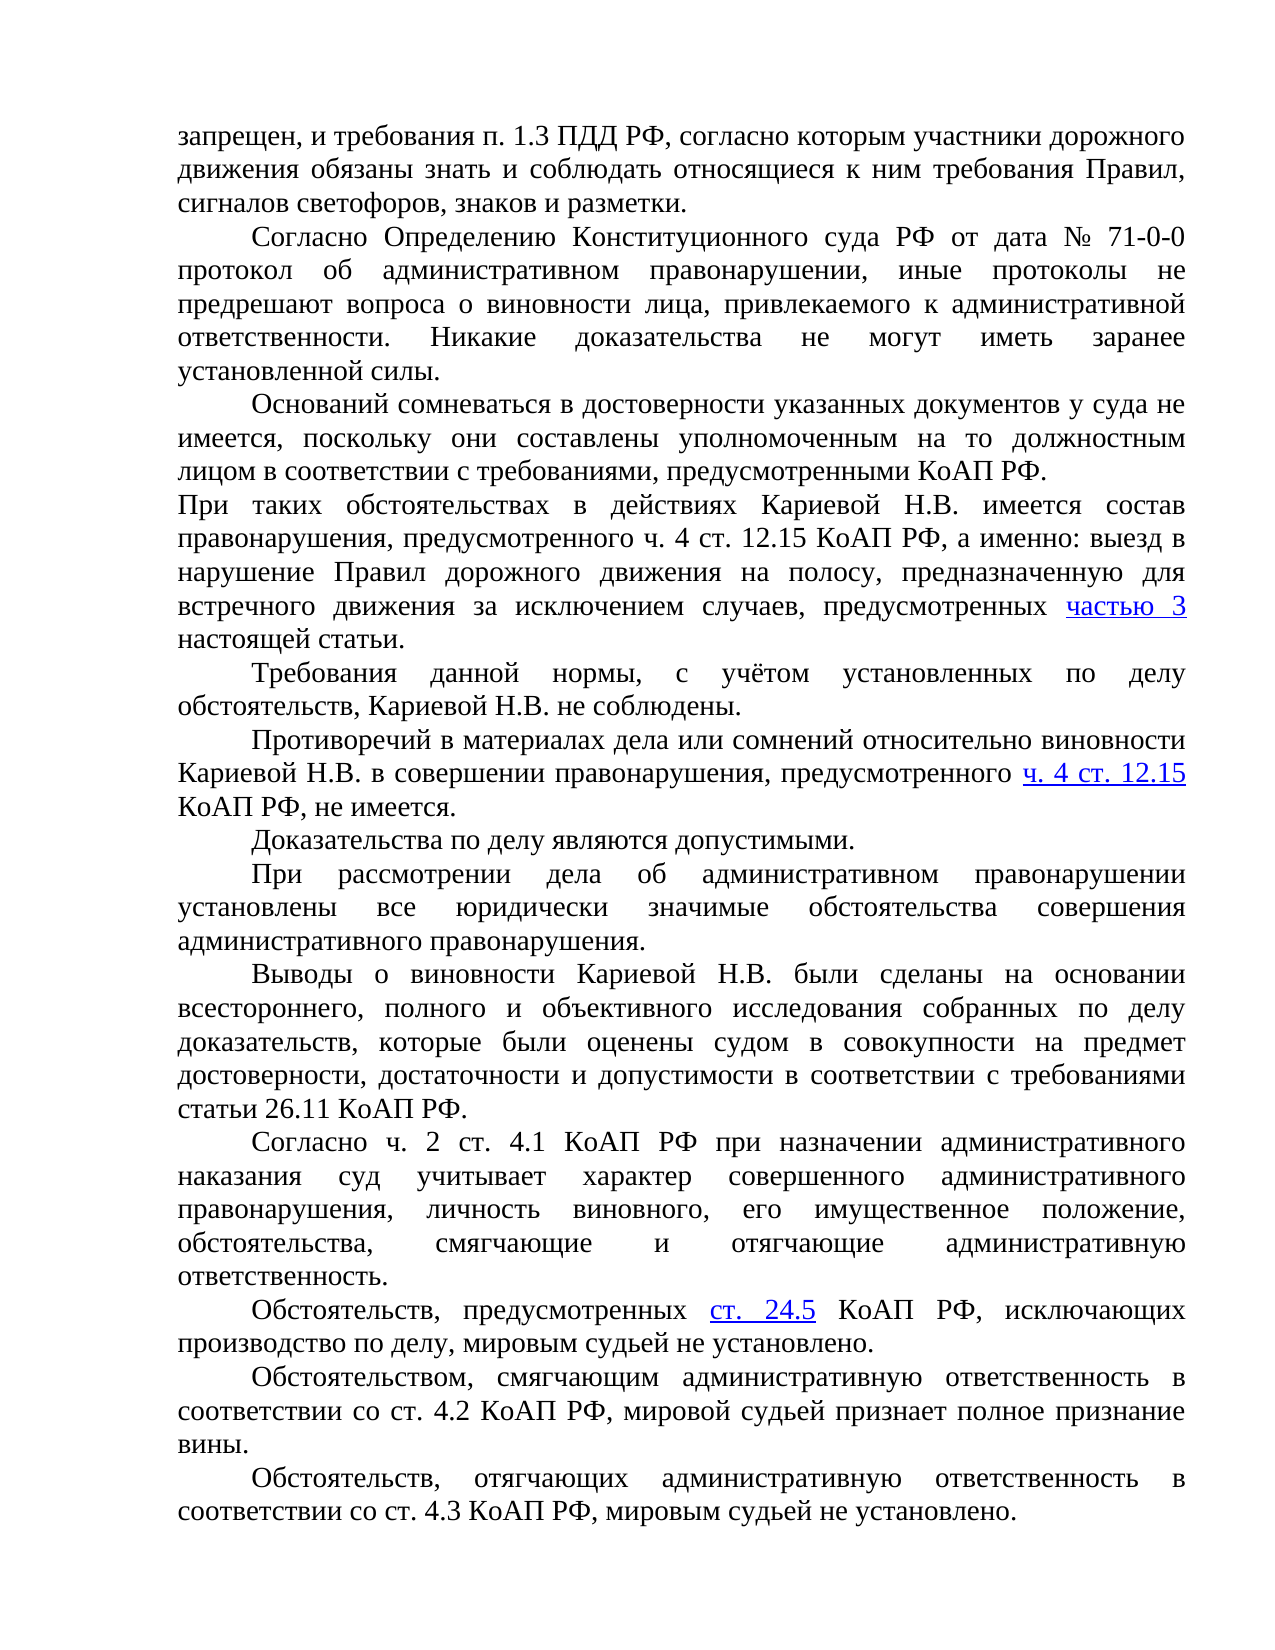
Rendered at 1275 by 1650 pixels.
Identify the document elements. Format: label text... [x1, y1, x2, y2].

text Противоречий в материалах дела или сомнений относительно виновности Кариевой Н.В. в совершении правонарушения, предусмотренного ч. 4 ст. 12.15 КоАП РФ, не имеется. [177, 722, 1186, 822]
text Обстоятельств, отягчающих административную ответственность в соответствии со ст. 4.3 КоАП РФ, мировым судьей не установлено. [177, 1460, 1186, 1527]
text При рассмотрении дела об административном правонарушении установлены все юридически значимые обстоятельства совершения административного правонарушения. [177, 856, 1186, 957]
text Требования данной нормы, с учётом установленных по делу обстоятельств, Кариевой Н.В. не соблюдены. [177, 655, 1186, 722]
text Согласно ч. 2 ст. 4.1 КоАП РФ при назначении административного наказания суд учитывает характер совершенного административного правонарушения, личность виновного, его имущественное положение, обстоятельства, смягчающие и отягчающие административную ответственность. [177, 1124, 1186, 1292]
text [177, 118, 1186, 219]
text Обстоятельством, смягчающим административную ответственность в соответствии со ст. 4.2 КоАП РФ, мировой судьей признает полное признание вины. [177, 1359, 1186, 1460]
text Оснований сомневаться в достоверности указанных документов у суда не имеется, поскольку они составлены уполномоченным на то должностным лицом в соответствии с требованиями, предусмотренными КоАП РФ. [177, 386, 1186, 487]
text Согласно Определению Конституционного суда РФ от дата № 71-0-0 протокол об административном правонарушении, иные протоколы не предрешают вопроса о виновности лица, привлекаемого к административной ответственности. Никакие доказательства не могут иметь заранее установленной силы. [177, 219, 1186, 386]
text При таких обстоятельствах в действиях Кариевой Н.В. имеется состав правонарушения, предусмотренного ч. 4 ст. 12.15 КоАП РФ, а именно: выезд в нарушение Правил дорожного движения на полосу, предназначенную для встречного движения за исключением случаев, предусмотренных частью 3 настоящей статьи. [177, 487, 1186, 655]
text Доказательства по делу являются допустимыми. [177, 822, 1186, 856]
text Выводы о виновности Кариевой Н.В. были сделаны на основании всестороннего, полного и объективного исследования собранных по делу доказательств, которые были оценены судом в совокупности на предмет достоверности, достаточности и допустимости в соответствии с требованиями статьи 26.11 КоАП РФ. [177, 957, 1186, 1124]
text Обстоятельств, предусмотренных ст. 24.5 КоАП РФ, исключающих производство по делу, мировым судьей не установлено. [177, 1292, 1186, 1359]
